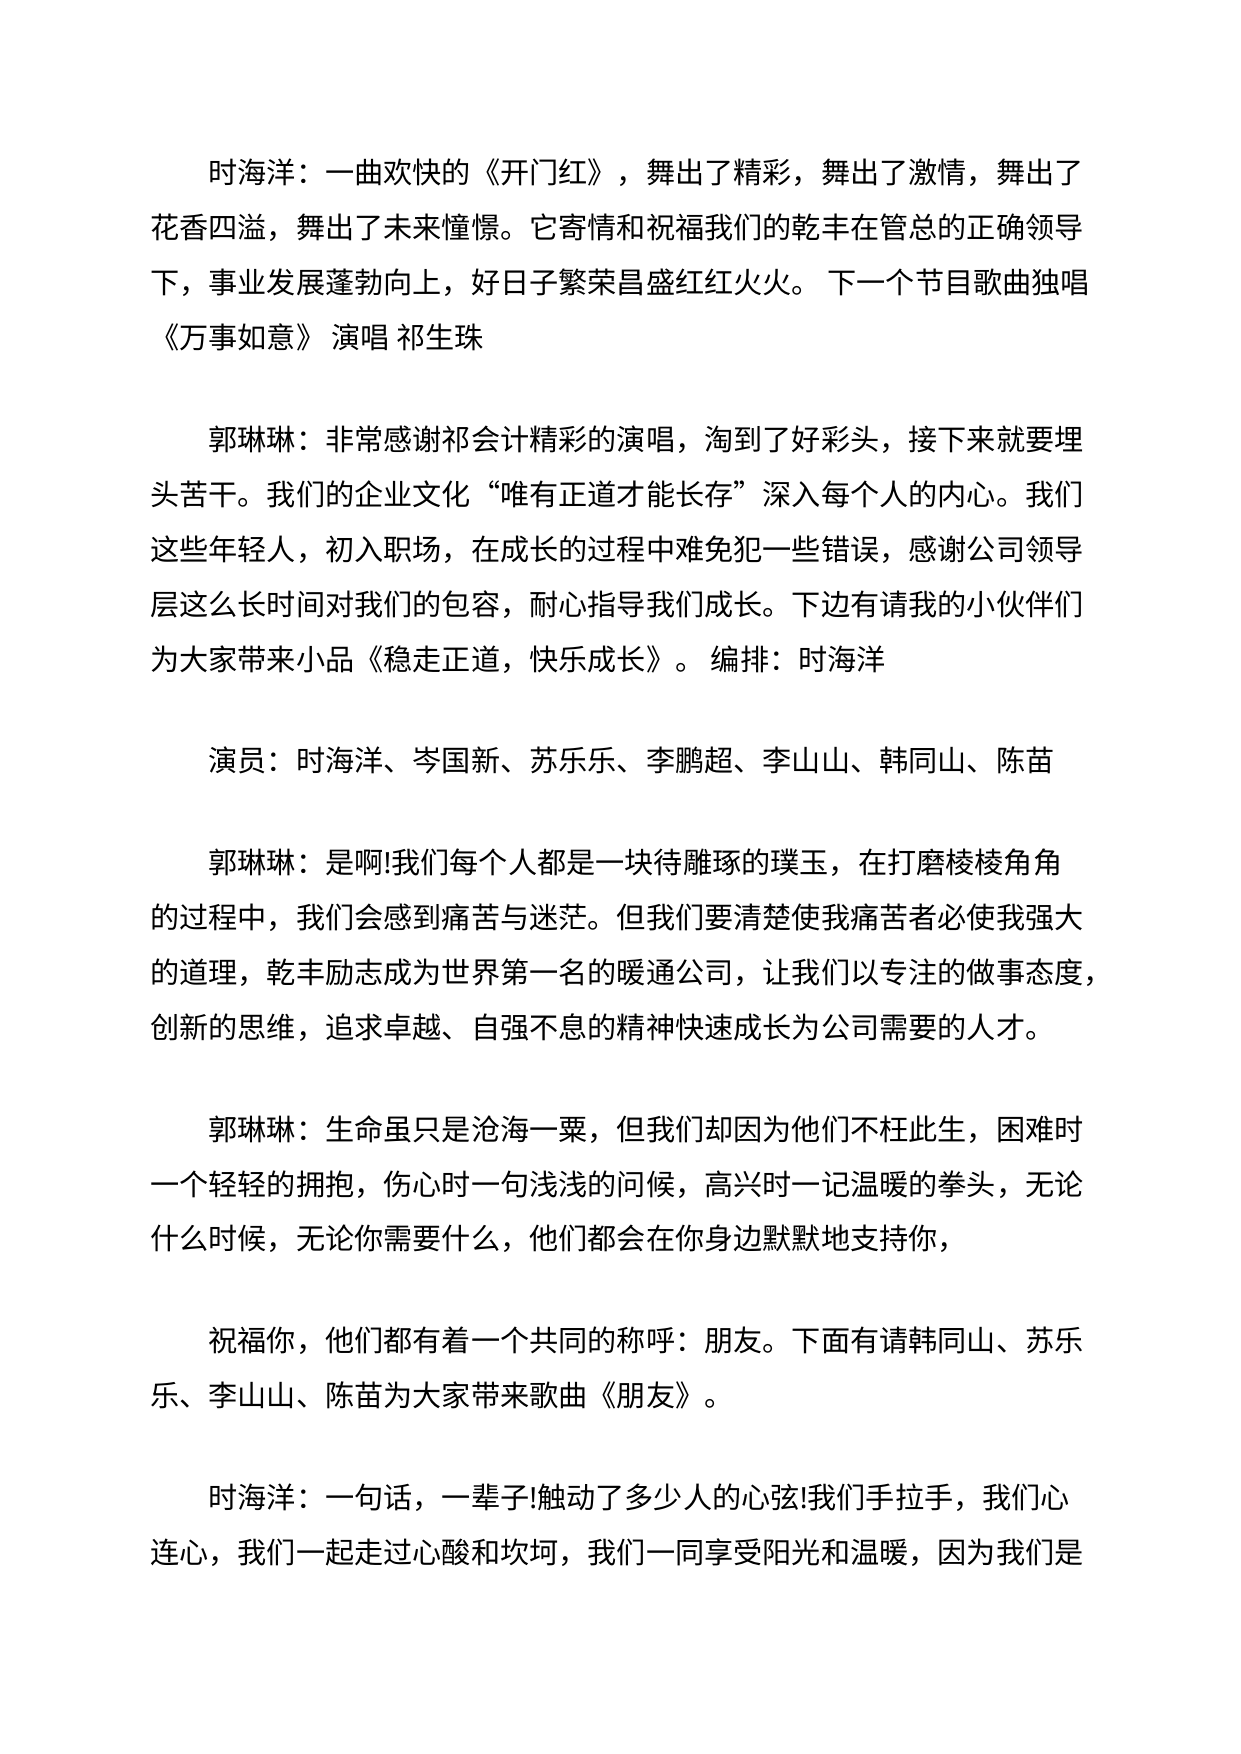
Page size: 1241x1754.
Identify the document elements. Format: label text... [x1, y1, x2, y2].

text 祝福你，他们都有着一个共同的称呼：朋友。下面有请韩同山、苏乐乐、李山山、陈苗为大家带来歌曲《朋友》。 [150, 1318, 1090, 1415]
text 郭琳琳：非常感谢祁会计精彩的演唱，淘到了好彩头，接下来就要埋头苦干。我们的企业文化“唯有正道才能长存”深入每个人的内心。我们这些年轻人，初入职场，在成长的过程中难免犯一些错误，感谢公司领导层这么长时间对我们的包容，耐心指导我们成长。下边有请我的小伙伴们为大家带来小品《稳走正道，快乐成长》。 编排：时海洋 [150, 416, 1090, 678]
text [150, 1474, 1090, 1572]
text 时海洋：一曲欢快的《开门红》，舞出了精彩，舞出了激情，舞出了花香四溢，舞出了未来憧憬。它寄情和祝福我们的乾丰在管总的正确领导下，事业发展蓬勃向上，好日子繁荣昌盛红红火火。 下一个节目歌曲独唱《万事如意》 演唱 祁生珠 [150, 150, 1090, 357]
text 演员：时海洋、岑国新、苏乐乐、李鹏超、李山山、韩同山、陈苗 [150, 738, 1090, 780]
text 郭琳琳：是啊!我们每个人都是一块待雕琢的璞玉，在打磨棱棱角角的过程中，我们会感到痛苦与迷茫。但我们要清楚使我痛苦者必使我强大的道理，乾丰励志成为世界第一名的暖通公司，让我们以专注的做事态度，创新的思维，追求卓越、自强不息的精神快速成长为公司需要的人才。 [150, 839, 1090, 1047]
text 郭琳琳：生命虽只是沧海一粟，但我们却因为他们不枉此生，困难时一个轻轻的拥抱，伤心时一句浅浅的问候，高兴时一记温暖的拳头，无论什么时候，无论你需要什么，他们都会在你身边默默地支持你， [150, 1106, 1090, 1258]
